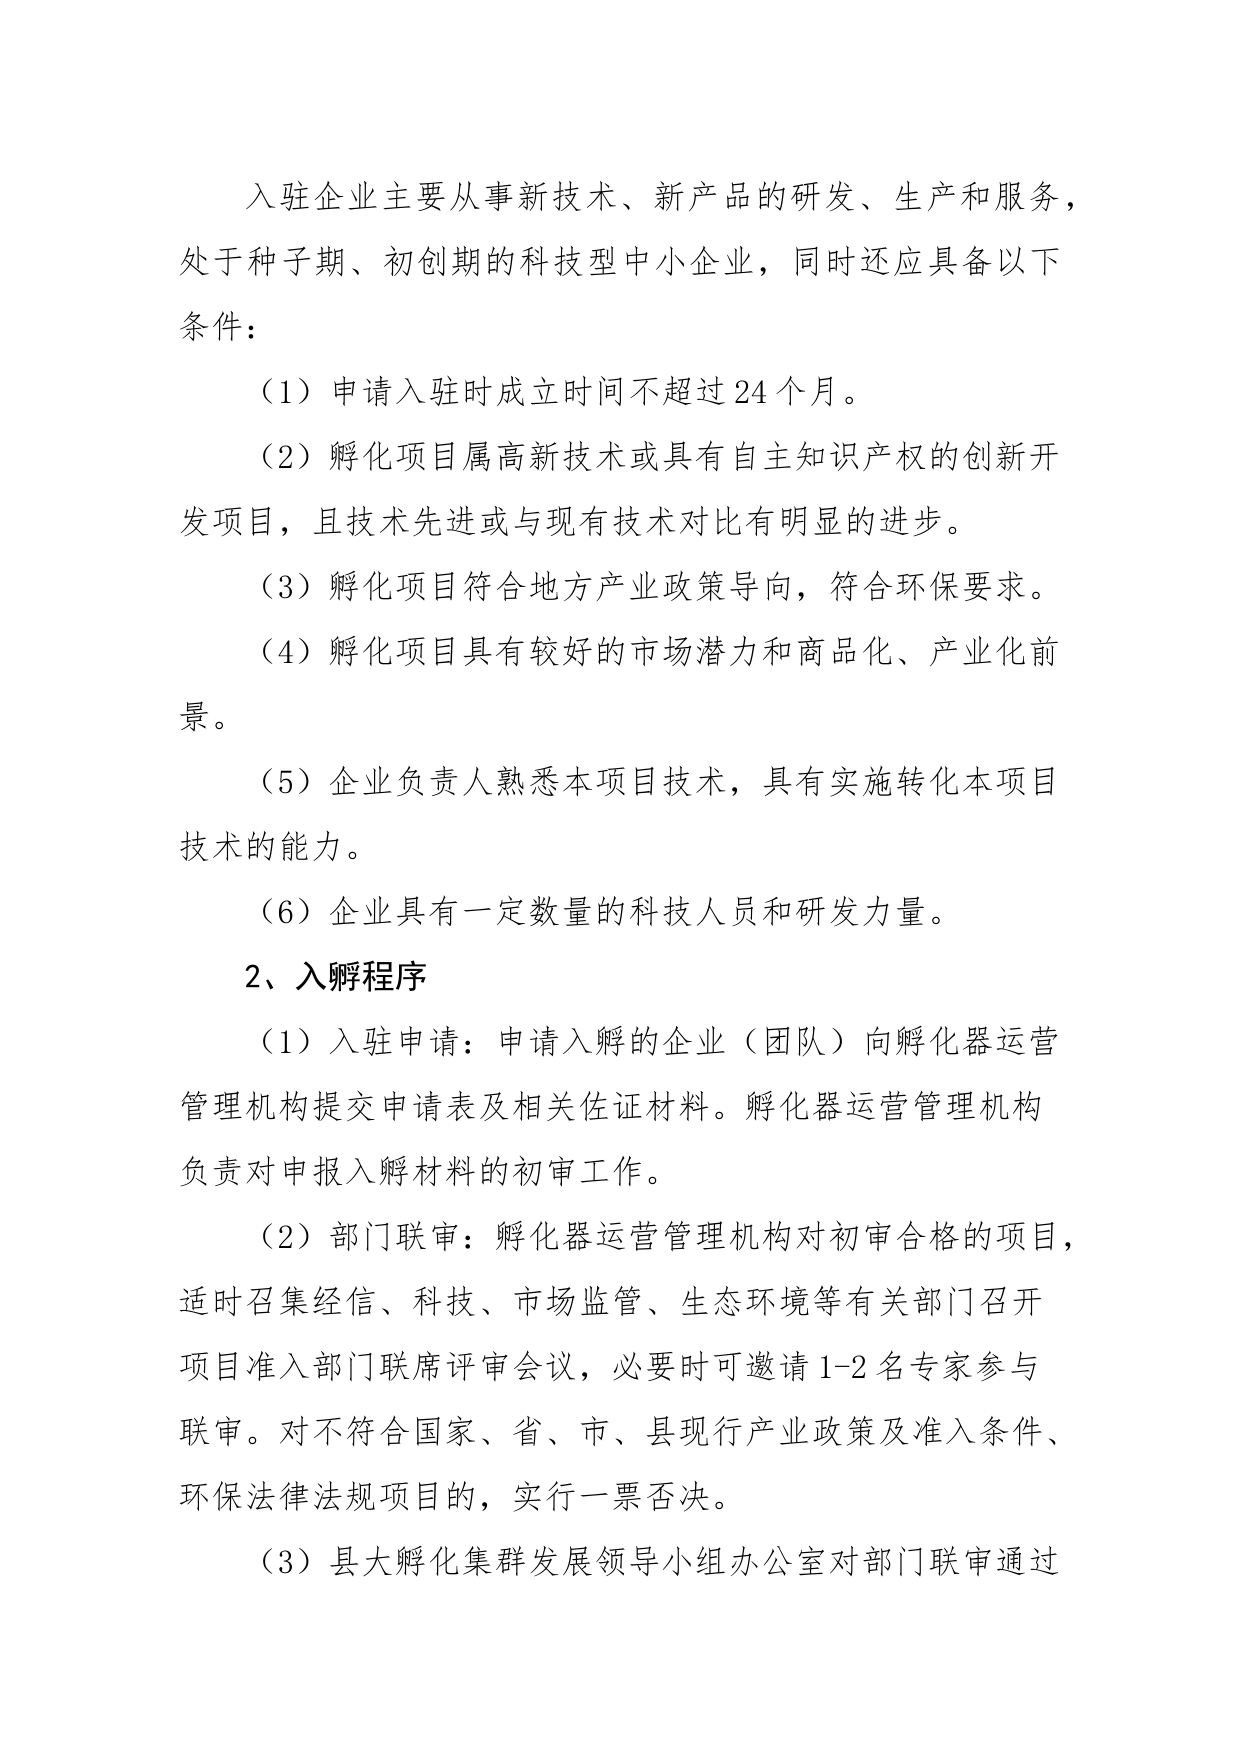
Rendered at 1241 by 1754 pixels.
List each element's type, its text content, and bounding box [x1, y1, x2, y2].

text （1）申请入驻时成立时间不超过24个月。 [177, 357, 1063, 422]
text 2、入孵程序 [177, 942, 1063, 1007]
text （3）孵化项目符合地方产业政策导向，符合环保要求。 [177, 552, 1063, 617]
text （1）入驻申请：申请入孵的企业（团队）向孵化器运营管理机构提交申请表及相关佐证材料。孵化器运营管理机构负责对申报入孵材料的初审工作。 [177, 1007, 1063, 1202]
text 入驻企业主要从事新技术、新产品的研发、生产和服务，处于种子期、初创期的科技型中小企业，同时还应具备以下条件： [177, 162, 1063, 357]
text （4）孵化项目具有较好的市场潜力和商品化、产业化前景。 [177, 617, 1063, 747]
text （2）部门联审：孵化器运营管理机构对初审合格的项目，适时召集经信、科技、市场监管、生态环境等有关部门召开项目准入部门联席评审会议，必要时可邀请1-2名专家参与联审。对不符合国家、省、市、县现行产业政策及准入条件、环保法律法规项目的，实行一票否决。 [177, 1202, 1063, 1527]
text （6）企业具有一定数量的科技人员和研发力量。 [177, 877, 1063, 942]
text （2）孵化项目属高新技术或具有自主知识产权的创新开发项目，且技术先进或与现有技术对比有明显的进步。 [177, 422, 1063, 552]
text （5）企业负责人熟悉本项目技术，具有实施转化本项目技术的能力。 [177, 747, 1063, 877]
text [177, 1527, 1063, 1592]
